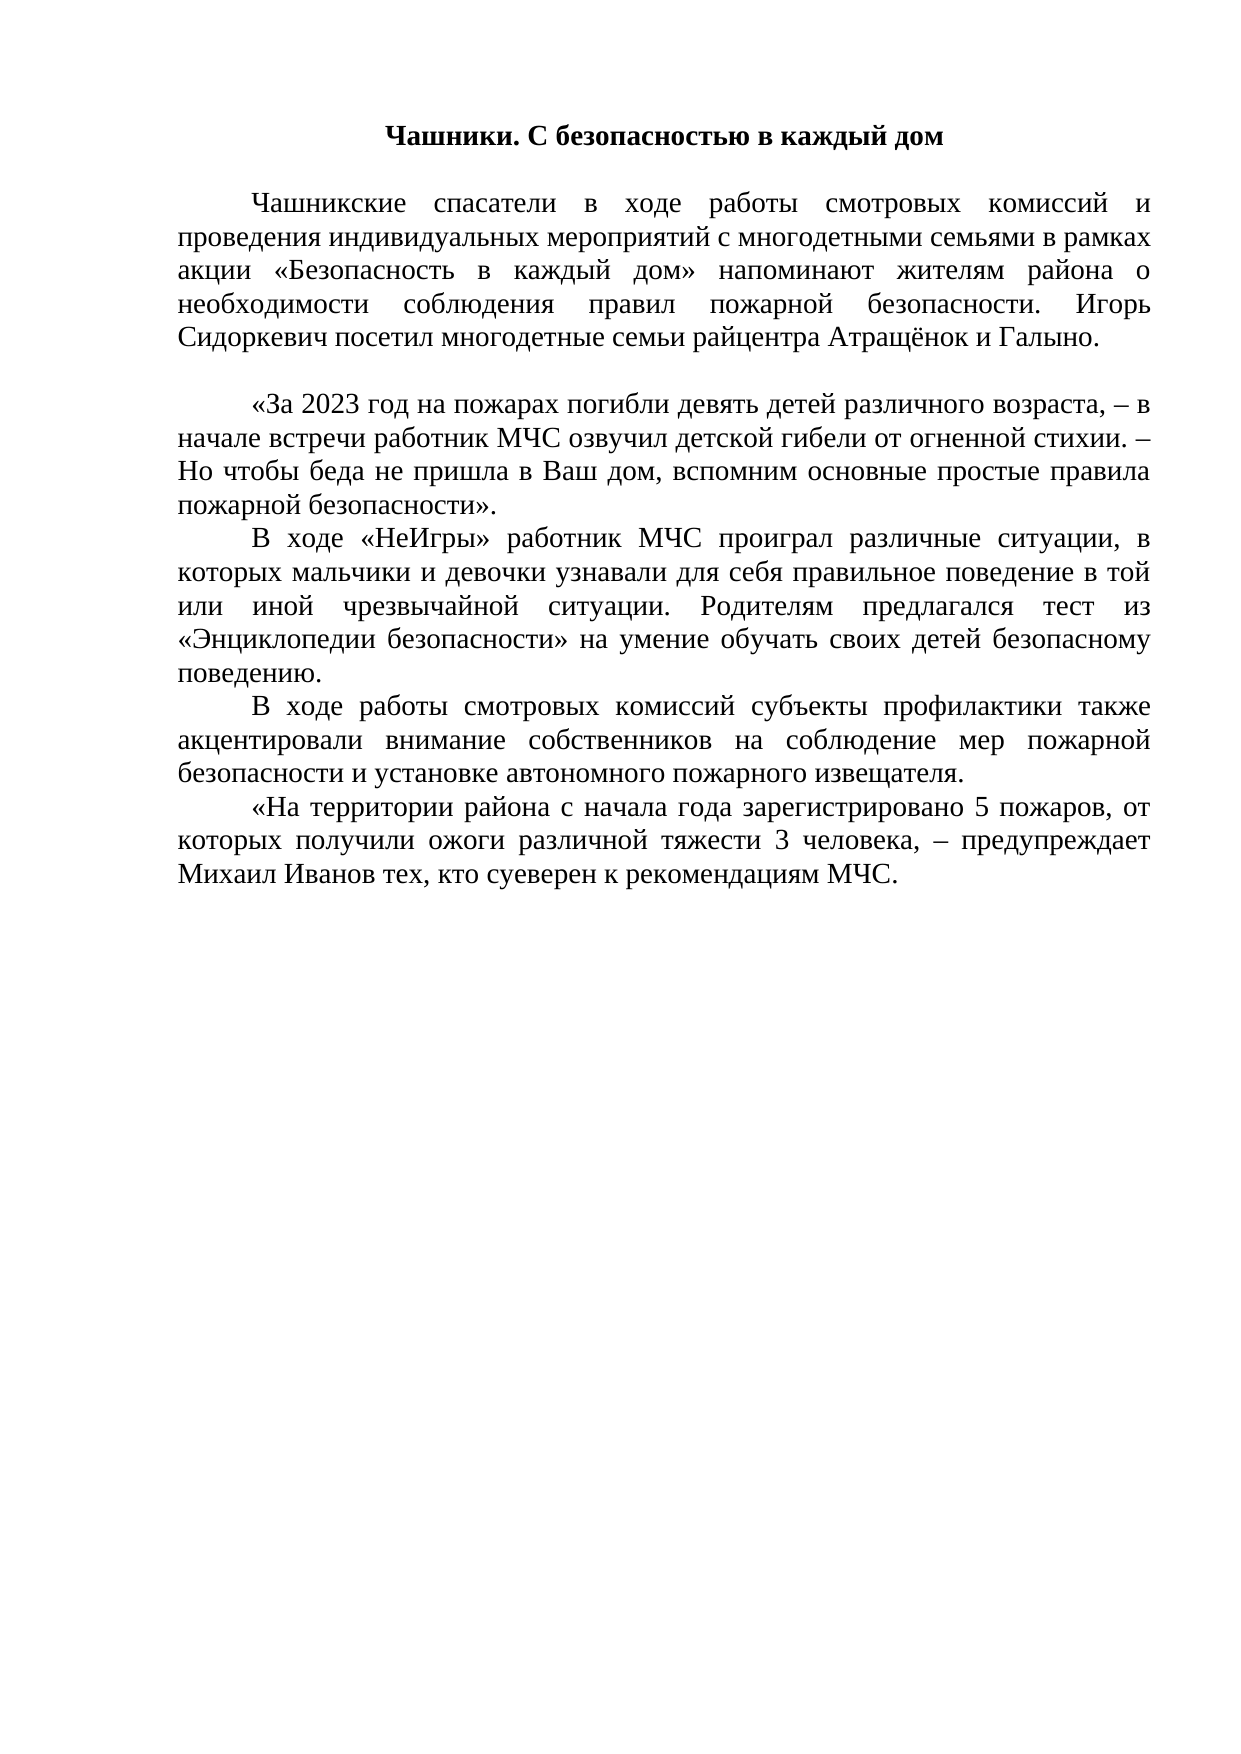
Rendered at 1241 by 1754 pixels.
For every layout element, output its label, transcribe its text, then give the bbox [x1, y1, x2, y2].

text «На территории района с начала года зарегистрировано 5 пожаров, от которых получили ожоги различной тяжести 3 человека, – предупреждает Михаил Иванов тех, кто суеверен к рекомендациям МЧС. [177, 789, 1152, 889]
text В ходе работы смотровых комиссий субъекты профилактики также акцентировали внимание собственников на соблюдение мер пожарной безопасности и установке автономного пожарного извещателя. [177, 688, 1152, 789]
text Чашники. С безопасностью в каждый дом [177, 118, 1152, 152]
text В ходе «НеИгры» работник МЧС проиграл различные ситуации, в которых мальчики и девочки узнавали для себя правильное поведение в той или иной чрезвычайной ситуации. Родителям предлагался тест из «Энциклопедии безопасности» на умение обучать своих детей безопасному поведению. [177, 521, 1152, 688]
text Чашникские спасатели в ходе работы смотровых комиссий и проведения индивидуальных мероприятий с многодетными семьями в рамках акции «Безопасность в каждый дом» напоминают жителям района о необходимости соблюдения правил пожарной безопасности. Игорь Сидоркевич посетил многодетные семьи райцентра Атращёнок и Галыно. [177, 185, 1152, 353]
text «За 2023 год на пожарах погибли девять детей различного возраста, – в начале встречи работник МЧС озвучил детской гибели от огненной стихии. – Но чтобы беда не пришла в Ваш дом, вспомним основные простые правила пожарной безопасности». [177, 386, 1152, 521]
